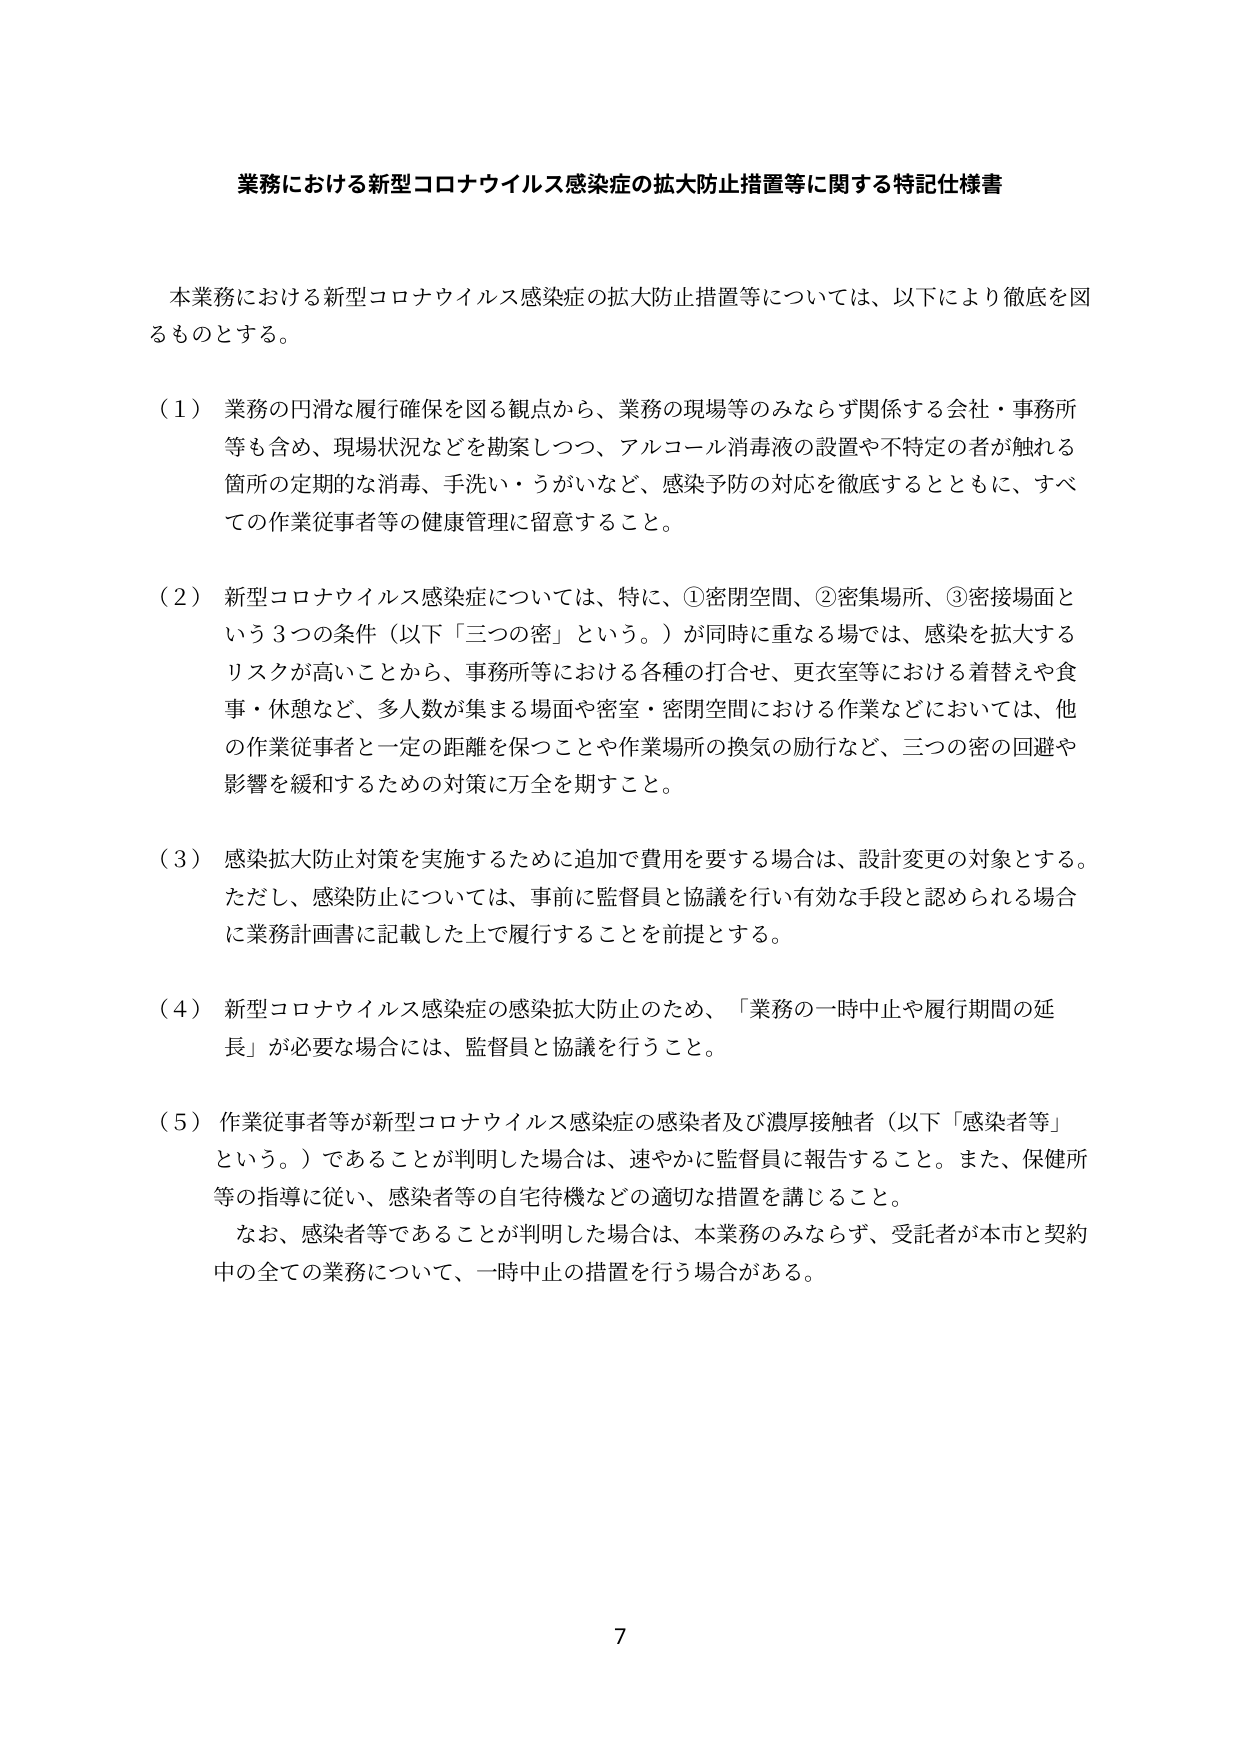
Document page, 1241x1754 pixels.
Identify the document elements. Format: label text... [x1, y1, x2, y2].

text （５） 作業従事者等が新型コロナウイルス感染症の感染者及び濃厚接触者（以下「感染者等」という。）であることが判明した場合は、速やかに監督員に報告すること。また、保健所等の指導に従い、感染者等の自宅待機などの適切な措置を講じること。 [148, 1102, 1092, 1214]
list 業務の円滑な履行確保を図る観点から、業務の現場等のみならず関係する会社・事務所等も含め、現場状況などを勘案しつつ、アルコール消毒液の設置や不特定の者が触れる箇所の定期的な消毒、手洗い・うがいなど、感染予防の対応を徹底するとともに、すべての作業従事者等の健康管理に留意すること。 [148, 389, 1092, 539]
text 本業務における新型コロナウイルス感染症の拡大防止措置等については、以下により徹底を図るものとする。 [148, 277, 1092, 352]
list 新型コロナウイルス感染症については、特に、①密閉空間、②密集場所、③密接場面という３つの条件（以下「三つの密」という。）が同時に重なる場では、感染を拡大するリスクが高いことから、事務所等における各種の打合せ、更衣室等における着替えや食事・休憩など、多人数が集まる場面や密室・密閉空間における作業などにおいては、他の作業従事者と一定の距離を保つことや作業場所の換気の励行など、三つの密の回避や影響を緩和するための対策に万全を期すこと。 [148, 577, 1092, 802]
list 新型コロナウイルス感染症の感染拡大防止のため、「業務の一時中止や履行期間の延長」が必要な場合には、監督員と協議を行うこと。 [148, 989, 1092, 1064]
list 感染拡大防止対策を実施するために追加で費用を要する場合は、設計変更の対象とする。ただし、感染防止については、事前に監督員と協議を行い有効な手段と認められる場合に業務計画書に記載した上で履行することを前提とする。 [148, 839, 1092, 952]
text なお、感染者等であることが判明した場合は、本業務のみならず、受託者が本市と契約中の全ての業務について、一時中止の措置を行う場合がある。 [213, 1214, 1092, 1289]
text 業務における新型コロナウイルス感染症の拡大防止措置等に関する特記仕様書 [148, 164, 1092, 202]
